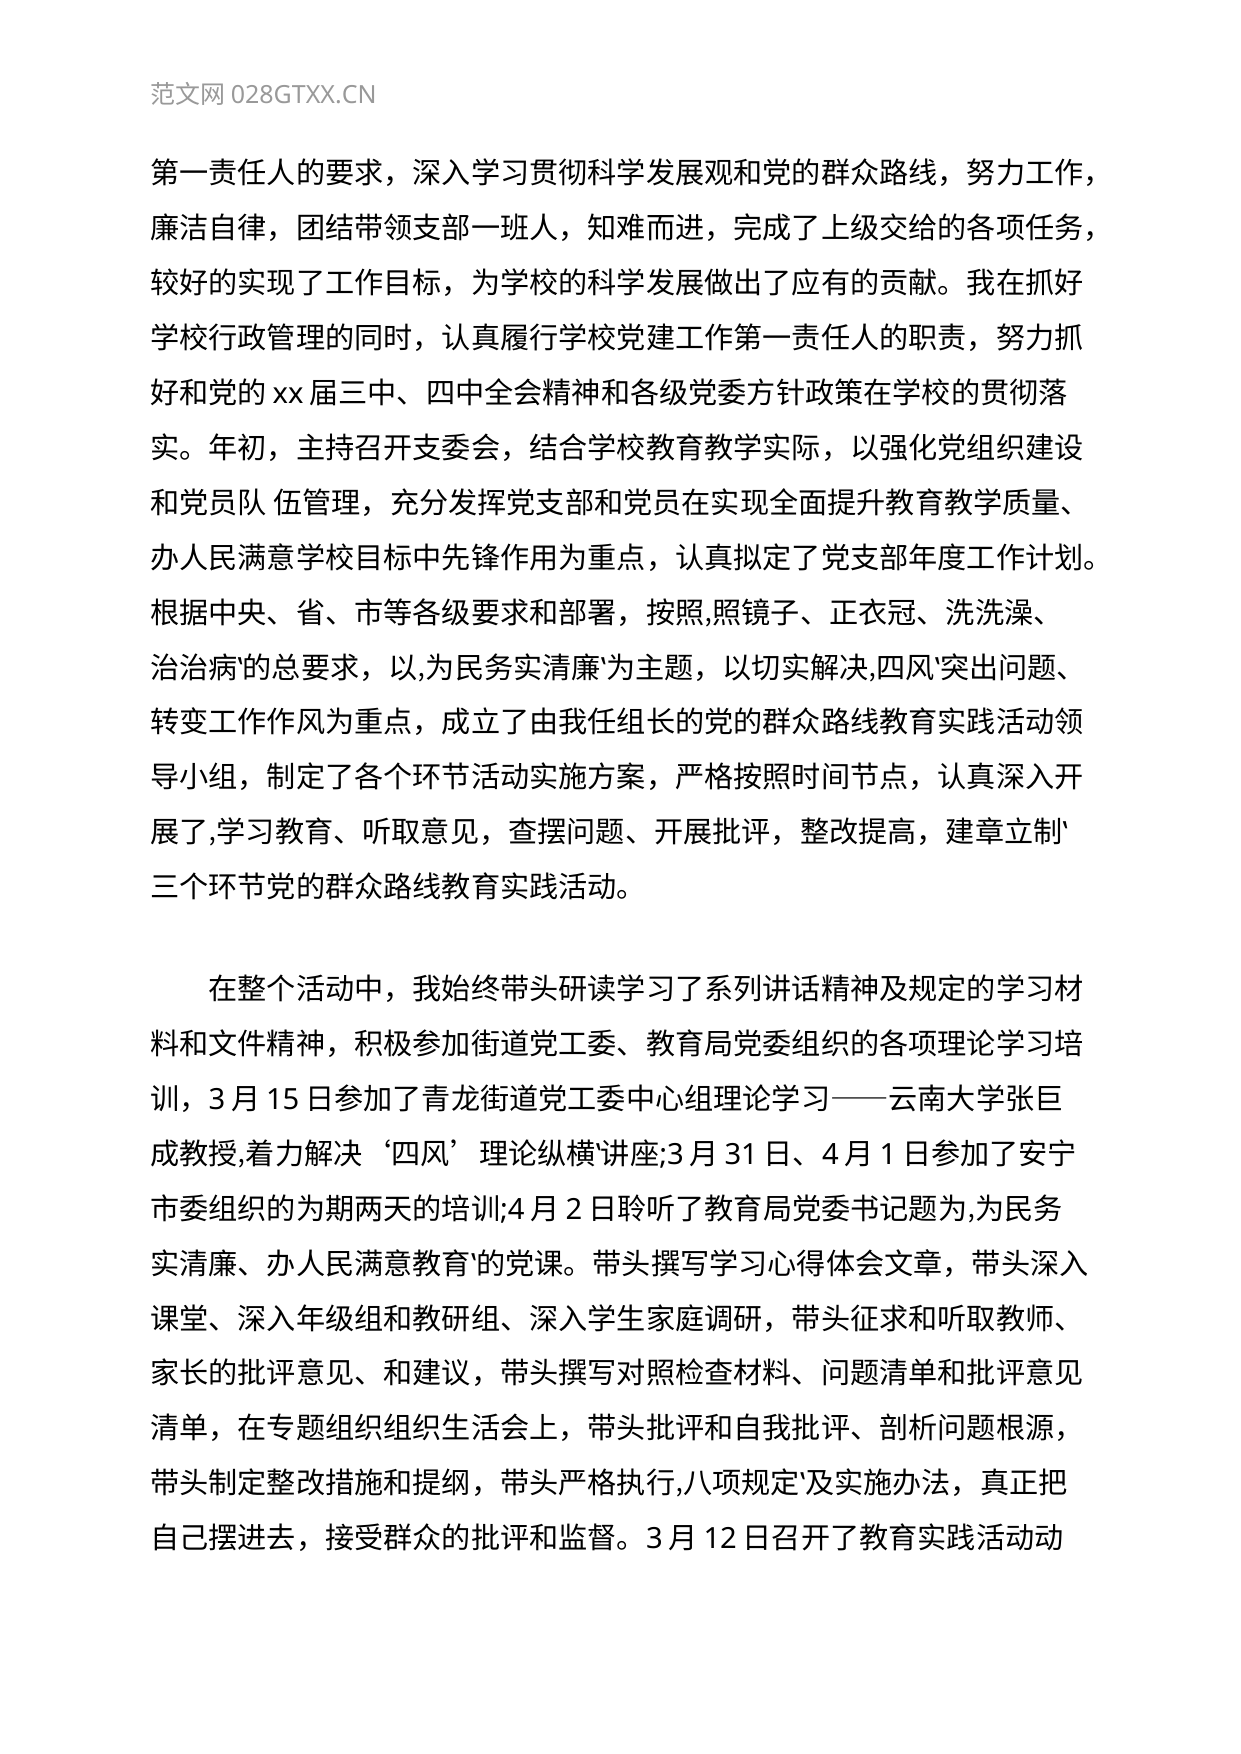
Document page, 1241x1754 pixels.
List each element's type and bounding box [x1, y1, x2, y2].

text [150, 150, 1090, 906]
text [150, 966, 1090, 1557]
